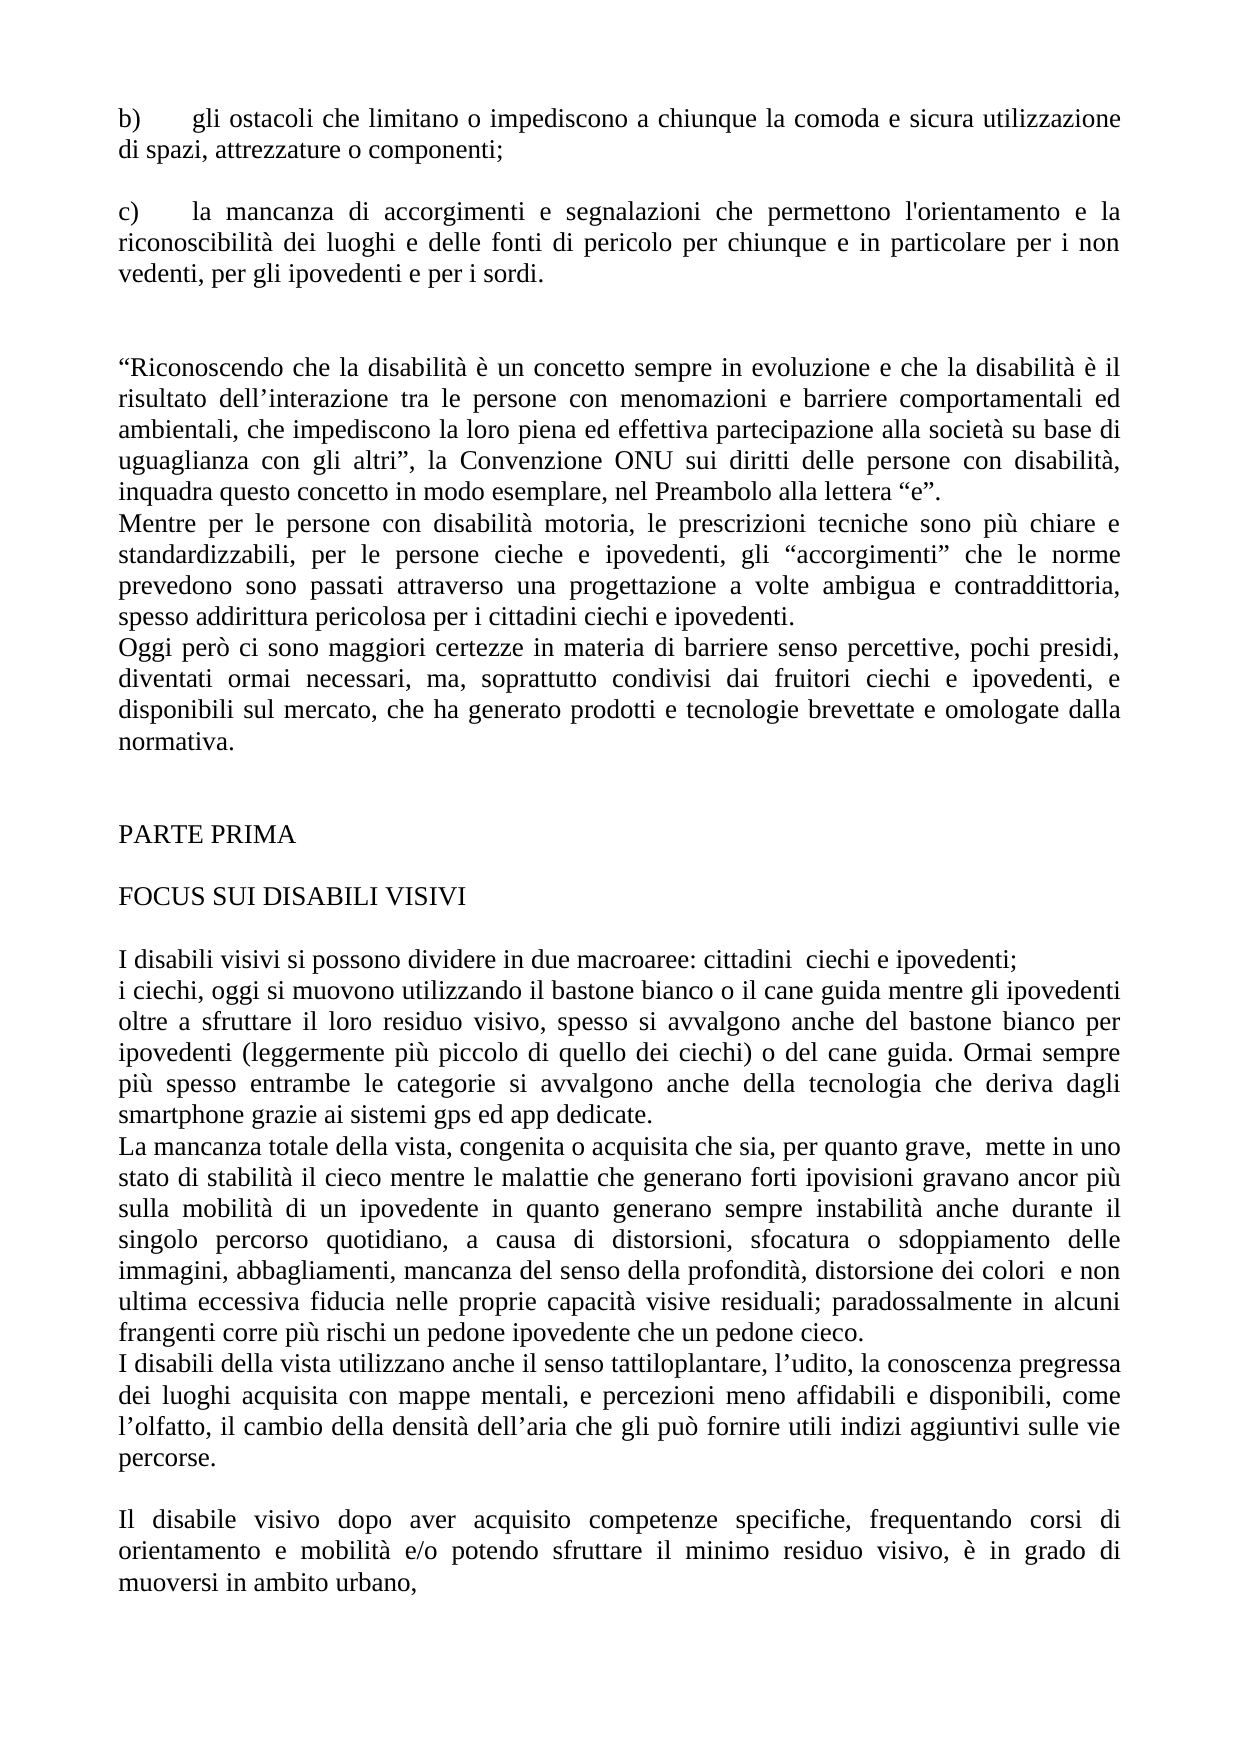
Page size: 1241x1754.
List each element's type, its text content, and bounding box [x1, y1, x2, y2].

text I disabili della vista utilizzano anche il senso tattiloplantare, l’udito, la conoscenza pregressa dei luoghi acquisita con mappe mentali, e percezioni meno affidabili e disponibili, come l’olfatto, il cambio della densità dell’aria che gli può fornire utili indizi aggiuntivi sulle vie percorse. [118, 1348, 1122, 1472]
text “Riconoscendo che la disabilità è un concetto sempre in evoluzione e che la disabilità è il risultato dell’interazione tra le persone con menomazioni e barriere comportamentali ed ambientali, che impediscono la loro piena ed effettiva partecipazione alla società su base di uguaglianza con gli altri”, la Convenzione ONU sui diritti delle persone con disabilità, inquadra questo concetto in modo esemplare, nel Preambolo alla lettera “e”. [118, 351, 1122, 507]
text Mentre per le persone con disabilità motoria, le prescrizioni tecniche sono più chiare e standardizzabili, per le persone cieche e ipovedenti, gli “accorgimenti” che le norme prevedono sono passati attraverso una progettazione a volte ambigua e contraddittoria, spesso addirittura pericolosa per i cittadini ciechi e ipovedenti. [118, 507, 1122, 631]
text PARTE PRIMA [118, 818, 1122, 849]
text Oggi però ci sono maggiori certezze in materia di barriere senso percettive, pochi presidi, diventati ormai necessari, ma, soprattutto condivisi dai fruitori ciechi e ipovedenti, e disponibili sul mercato, che ha generato prodotti e tecnologie brevettate e omologate dalla normativa. [118, 631, 1122, 756]
text i ciechi, oggi si muovono utilizzando il bastone bianco o il cane guida mentre gli ipovedenti oltre a sfruttare il loro residuo visivo, spesso si avvalgono anche del bastone bianco per ipovedenti (leggermente più piccolo di quello dei ciechi) o del cane guida. Ormai sempre più spesso entrambe le categorie si avvalgono anche della tecnologia che deriva dagli smartphone grazie ai sistemi gps ed app dedicate. [118, 974, 1122, 1129]
text I disabili visivi si possono dividere in due macroaree: cittadini ciechi e ipovedenti; [118, 943, 1122, 974]
text La mancanza totale della vista, congenita o acquisita che sia, per quanto grave, mette in uno stato di stabilità il cieco mentre le malattie che generano forti ipovisioni gravano ancor più sulla mobilità di un ipovedente in quanto generano sempre instabilità anche durante il singolo percorso quotidiano, a causa di distorsioni, sfocatura o sdoppiamento delle immagini, abbagliamenti, mancanza del senso della profondità, distorsione dei colori e non ultima eccessiva fiducia nelle proprie capacità visive residuali; paradossalmente in alcuni frangenti corre più rischi un pedone ipovedente che un pedone cieco. [118, 1129, 1122, 1348]
text b) gli ostacoli che limitano o impediscono a chiunque la comoda e sicura utilizzazione di spazi, attrezzature o componenti; [118, 102, 1122, 164]
text FOCUS SUI DISABILI VISIVI [118, 880, 1122, 912]
text Il disabile visivo dopo aver acquisito competenze specifiche, frequentando corsi di orientamento e mobilità e/o potendo sfruttare il minimo residuo visivo, è in grado di muoversi in ambito urbano, [118, 1503, 1122, 1597]
text c) la mancanza di accorgimenti e segnalazioni che permettono l'orientamento e la riconoscibilità dei luoghi e delle fonti di pericolo per chiunque e in particolare per i non vedenti, per gli ipovedenti e per i sordi. [118, 195, 1122, 289]
